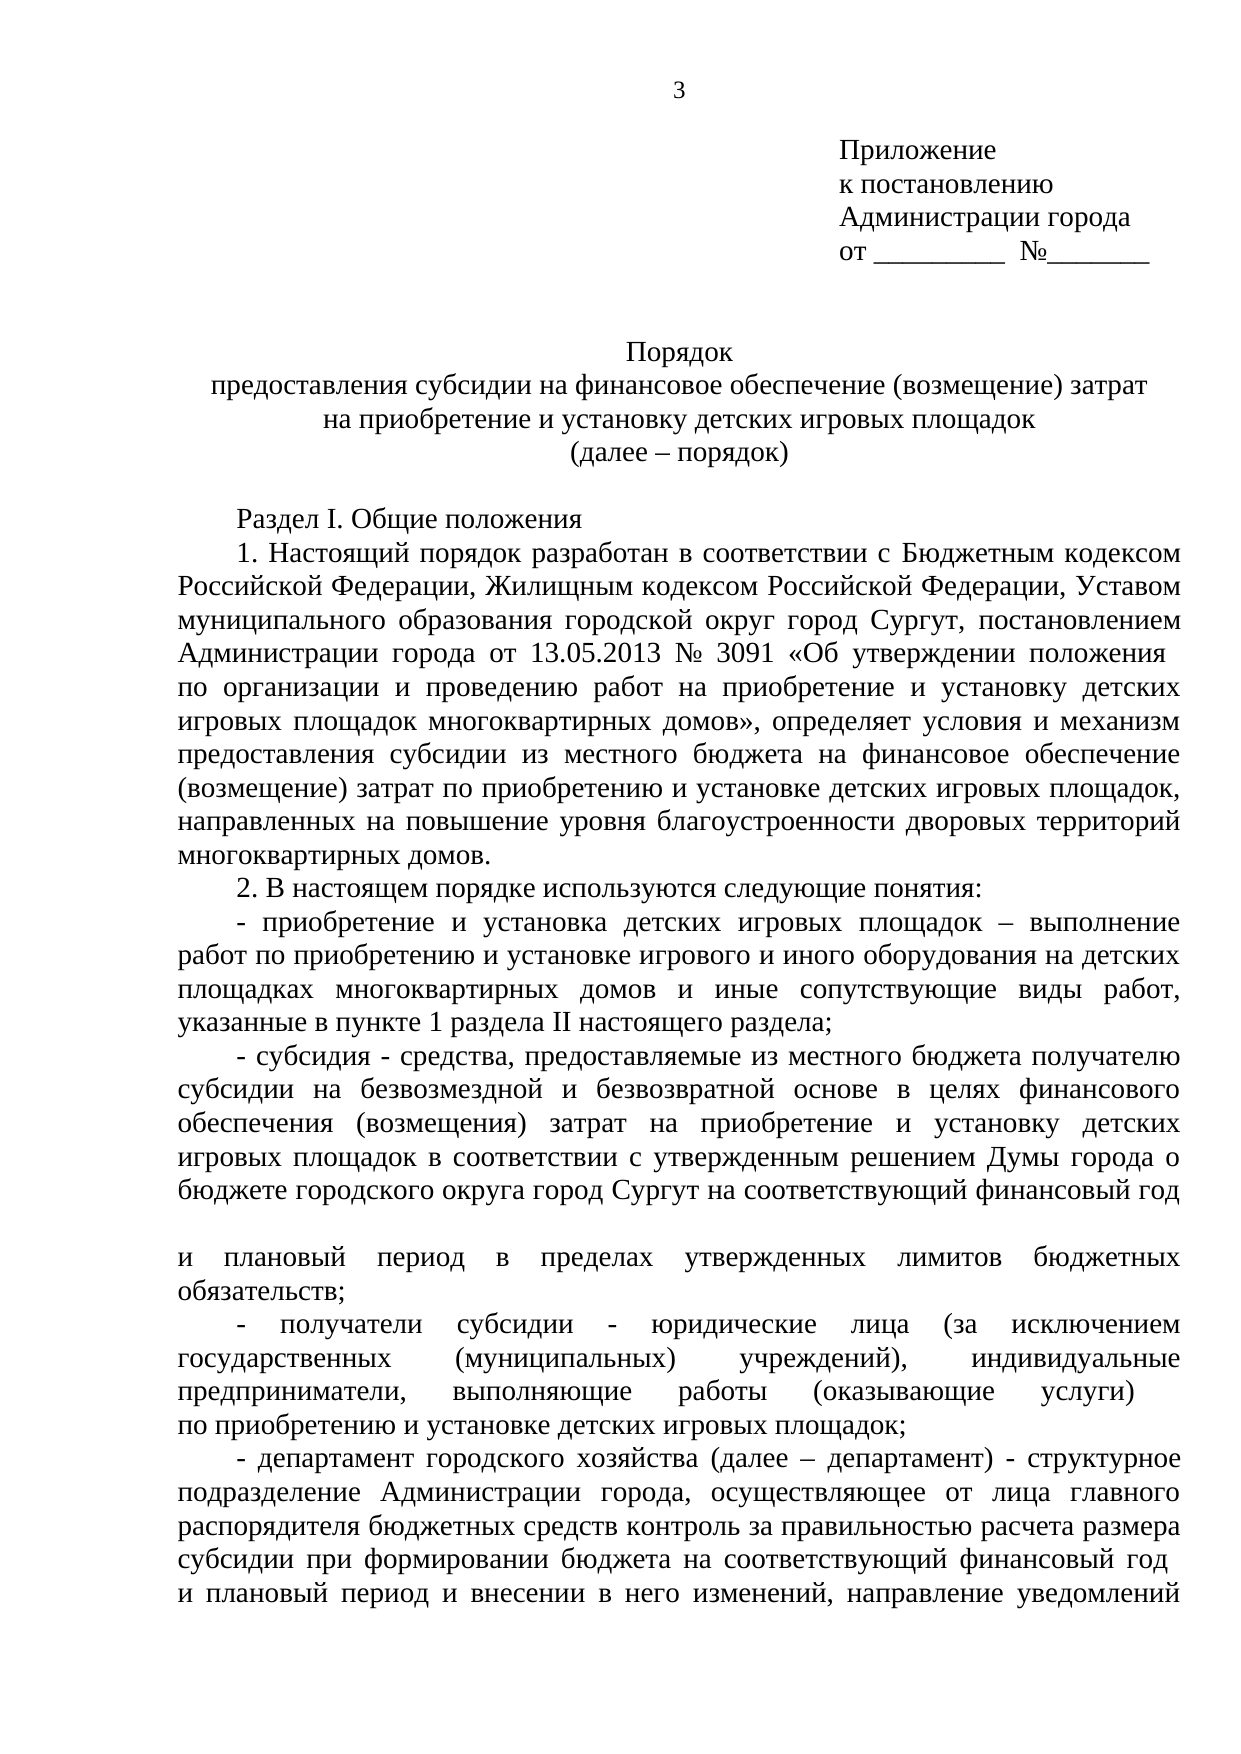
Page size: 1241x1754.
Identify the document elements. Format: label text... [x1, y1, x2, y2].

text - субсидия - средства, предоставляемые из местного бюджета получателю субсидии на безвозмездной и безвозвратной основе в целях финансового обеспечения (возмещения) затрат на приобретение и установку детских игровых площадок в соответствии с утвержденным решением Думы города о бюджете городского округа город Сургут на соответствующий финансовый год и плановый период в пределах утвержденных лимитов бюджетных обязательств; [177, 1038, 1181, 1306]
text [177, 1441, 1181, 1608]
text - получатели субсидии - юридические лица (за исключением государственных (муниципальных) учреждений), индивидуальные предприниматели, выполняющие работы (оказывающие услуги) по приобретению и установке детских игровых площадок; [177, 1306, 1181, 1441]
text 1. Настоящий порядок разработан в соответствии с Бюджетным кодексом Российской Федерации, Жилищным кодексом Российской Федерации, Уставом муниципального образования городской округ город Сургут, постановлением Администрации города от 13.05.2013 № 3091 «Об утверждении положения по организации и проведению работ на приобретение и установку детских игровых площадок многоквартирных домов», определяет условия и механизм предоставления субсидии из местного бюджета на финансовое обеспечение (возмещение) затрат по приобретению и установке детских игровых площадок, направленных на повышение уровня благоустроенности дворовых территорий многоквартирных домов. [177, 535, 1181, 870]
text Приложение [766, 132, 1181, 166]
text от _________ №_______ [766, 233, 1181, 267]
text Администрации города [766, 199, 1181, 233]
text - приобретение и установка детских игровых площадок – выполнение работ по приобретению и установке игрового и иного оборудования на детских площадках многоквартирных домов и иные сопутствующие виды работ, указанные в пункте 1 раздела II настоящего раздела; [177, 904, 1181, 1038]
text Порядок [177, 334, 1181, 367]
text 2. В настоящем порядке используются следующие понятия: [177, 870, 1181, 904]
text (далее – порядок) [177, 434, 1181, 468]
text к постановлению [766, 166, 1181, 199]
subtitle Раздел I. Общие положения [177, 501, 1181, 535]
text на приобретение и установку детских игровых площадок [177, 401, 1181, 434]
text предоставления субсидии на финансовое обеспечение (возмещение) затрат [177, 367, 1181, 401]
